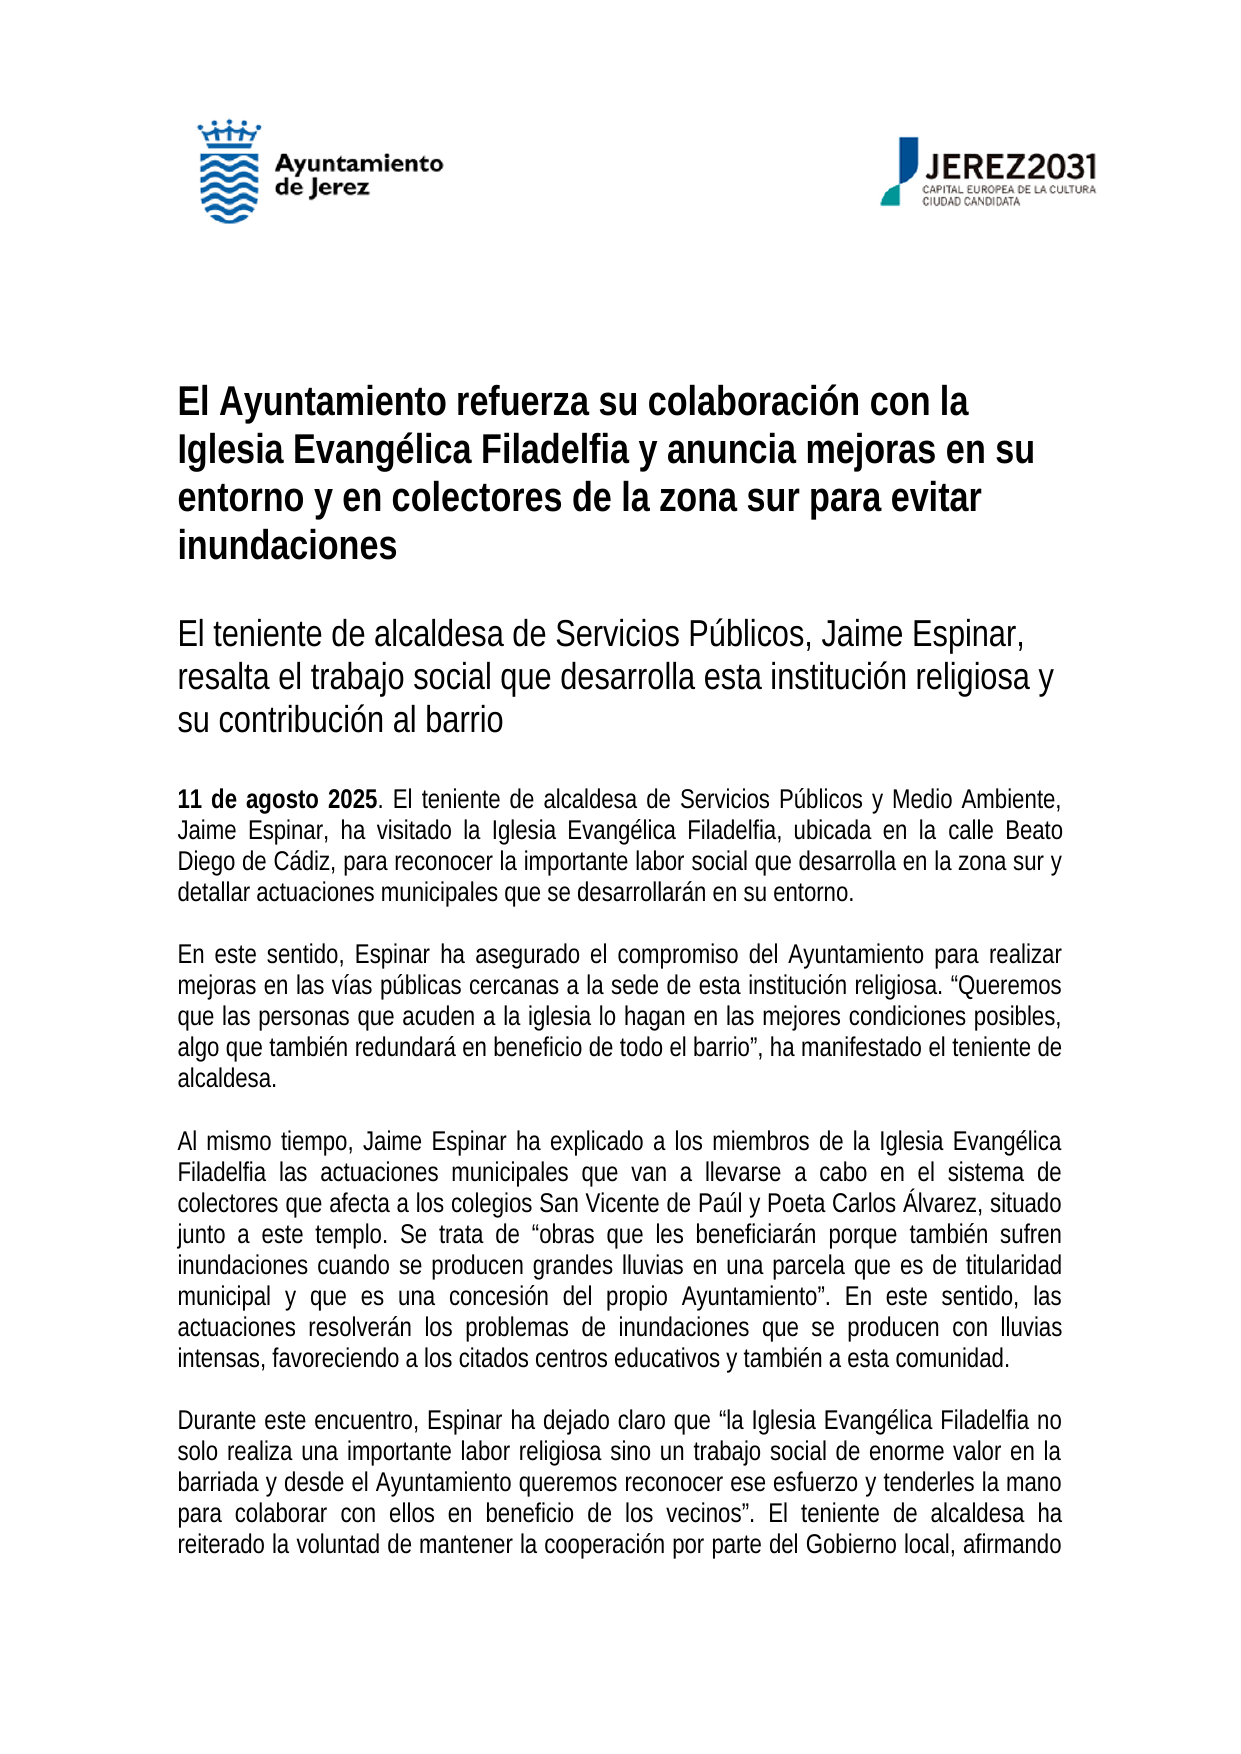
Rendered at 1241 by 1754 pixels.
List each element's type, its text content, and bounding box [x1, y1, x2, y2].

text 11 de agosto 2025. El teniente de alcaldesa de Servicios Públicos y Medio Ambiente, Jaime Espinar, ha visitado la Iglesia Evangélica Filadelfia, ubicada en la calle Beato Diego de Cádiz, para reconocer la importante labor social que desarrolla en la zona sur y detallar actuaciones municipales que se desarrollarán en su entorno. [177, 783, 1063, 907]
text En este sentido, Espinar ha asegurado el compromiso del Ayuntamiento para realizar mejoras en las vías públicas cercanas a la sede de esta institución religiosa. “Queremos que las personas que acuden a la iglesia lo hagan en las mejores condiciones posibles, algo que también redundará en beneficio de todo el barrio”, ha manifestado el teniente de alcaldesa. [177, 938, 1063, 1094]
text Al mismo tiempo, Jaime Espinar ha explicado a los miembros de la Iglesia Evangélica Filadelfia las actuaciones municipales que van a llevarse a cabo en el sistema de colectores que afecta a los colegios San Vicente de Paúl y Poeta Carlos Álvarez, situado junto a este templo. Se trata de “obras que les beneficiarán porque también sufren inundaciones cuando se producen grandes lluvias en una parcela que es de titularidad municipal y que es una concesión del propio Ayuntamiento”. En este sentido, las actuaciones resolverán los problemas de inundaciones que se producen con lluvias intensas, favoreciendo a los citados centros educativos y también a esta comunidad. [177, 1125, 1063, 1373]
text El teniente de alcaldesa de Servicios Públicos, Jaime Espinar, resalta el trabajo social que desarrolla esta institución religiosa y su contribución al barrio [177, 611, 1063, 740]
text El Ayuntamiento refuerza su colaboración con la Iglesia Evangélica Filadelfia y anuncia mejoras en su entorno y en colectores de la zona sur para evitar inundaciones [177, 377, 1063, 568]
picture [177, 73, 1200, 268]
